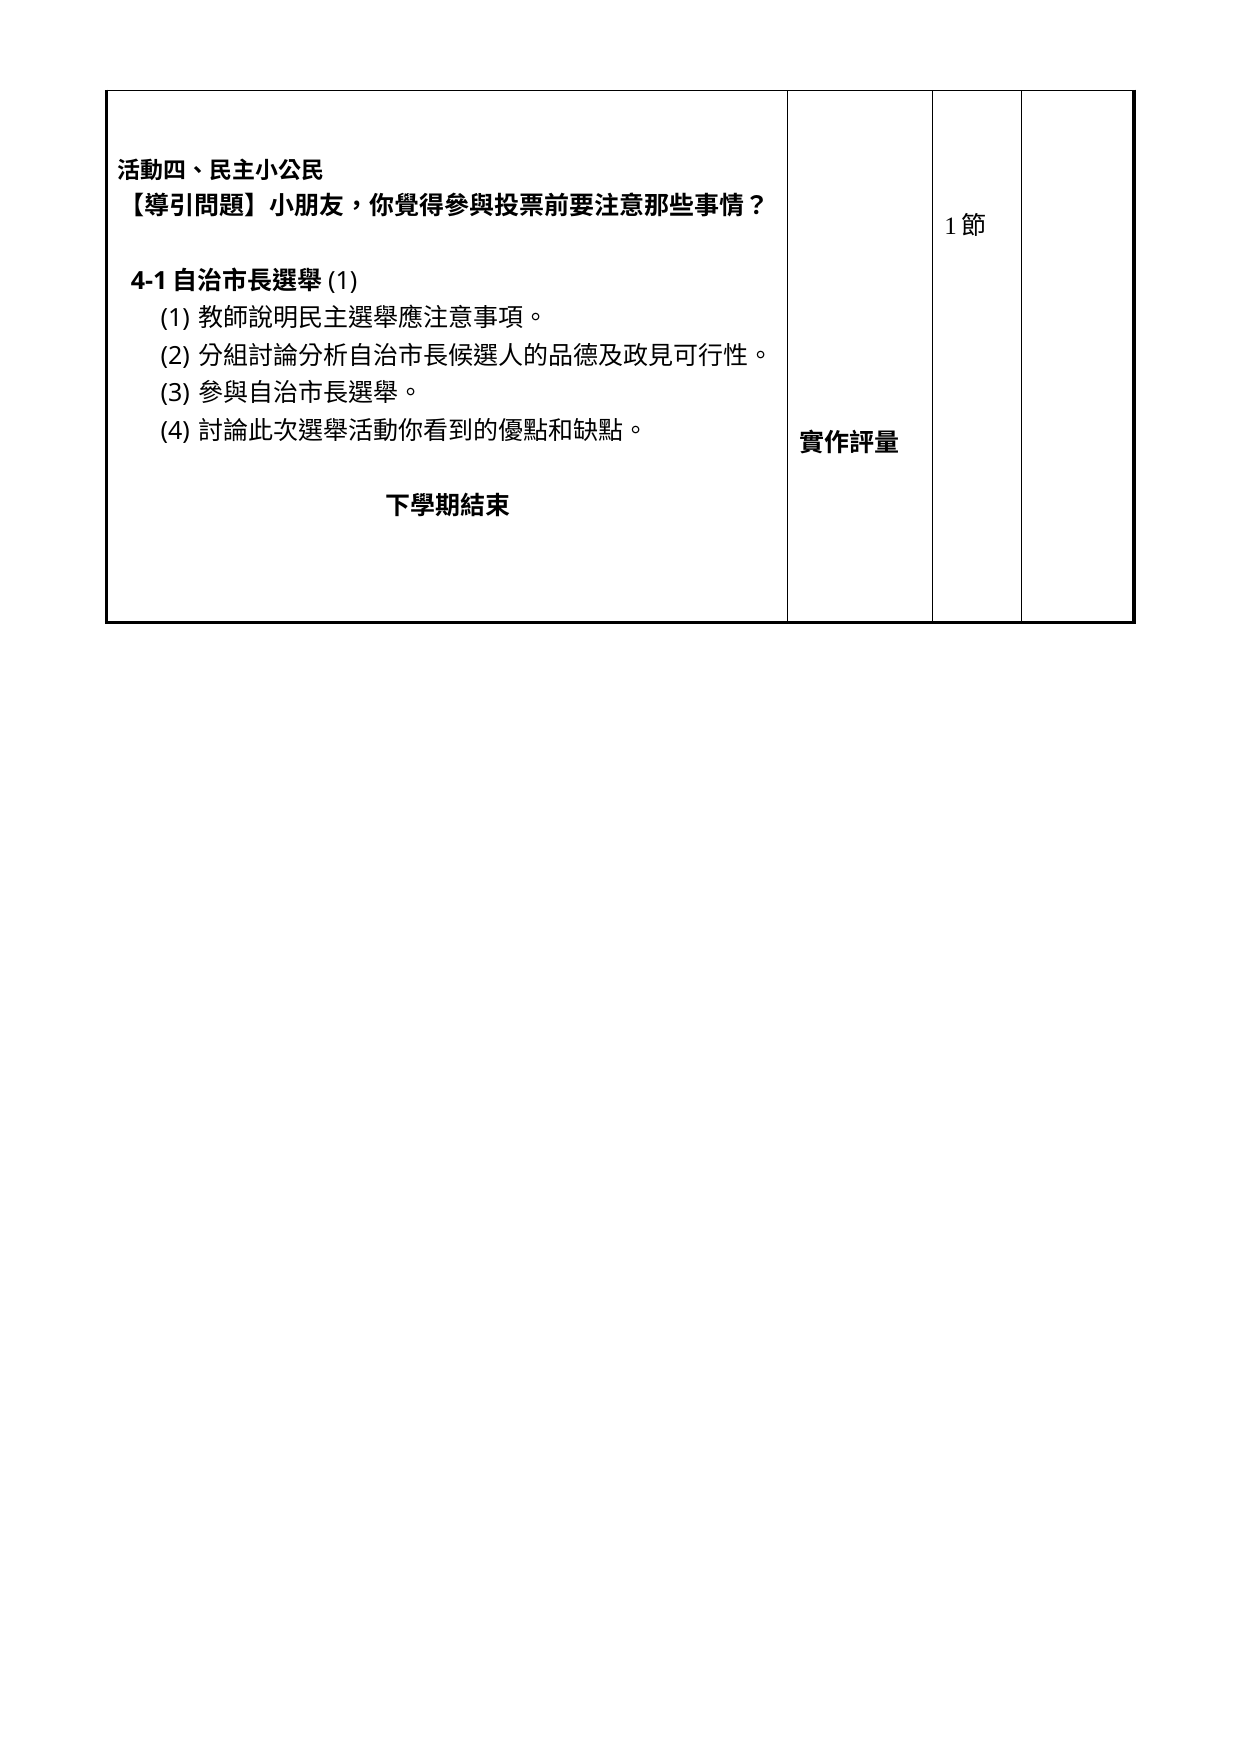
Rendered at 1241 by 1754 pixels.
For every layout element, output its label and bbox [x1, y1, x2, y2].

table_cell [108, 91, 787, 621]
table_cell [788, 91, 932, 621]
table_cell [933, 91, 1021, 621]
table_cell [1022, 91, 1132, 621]
